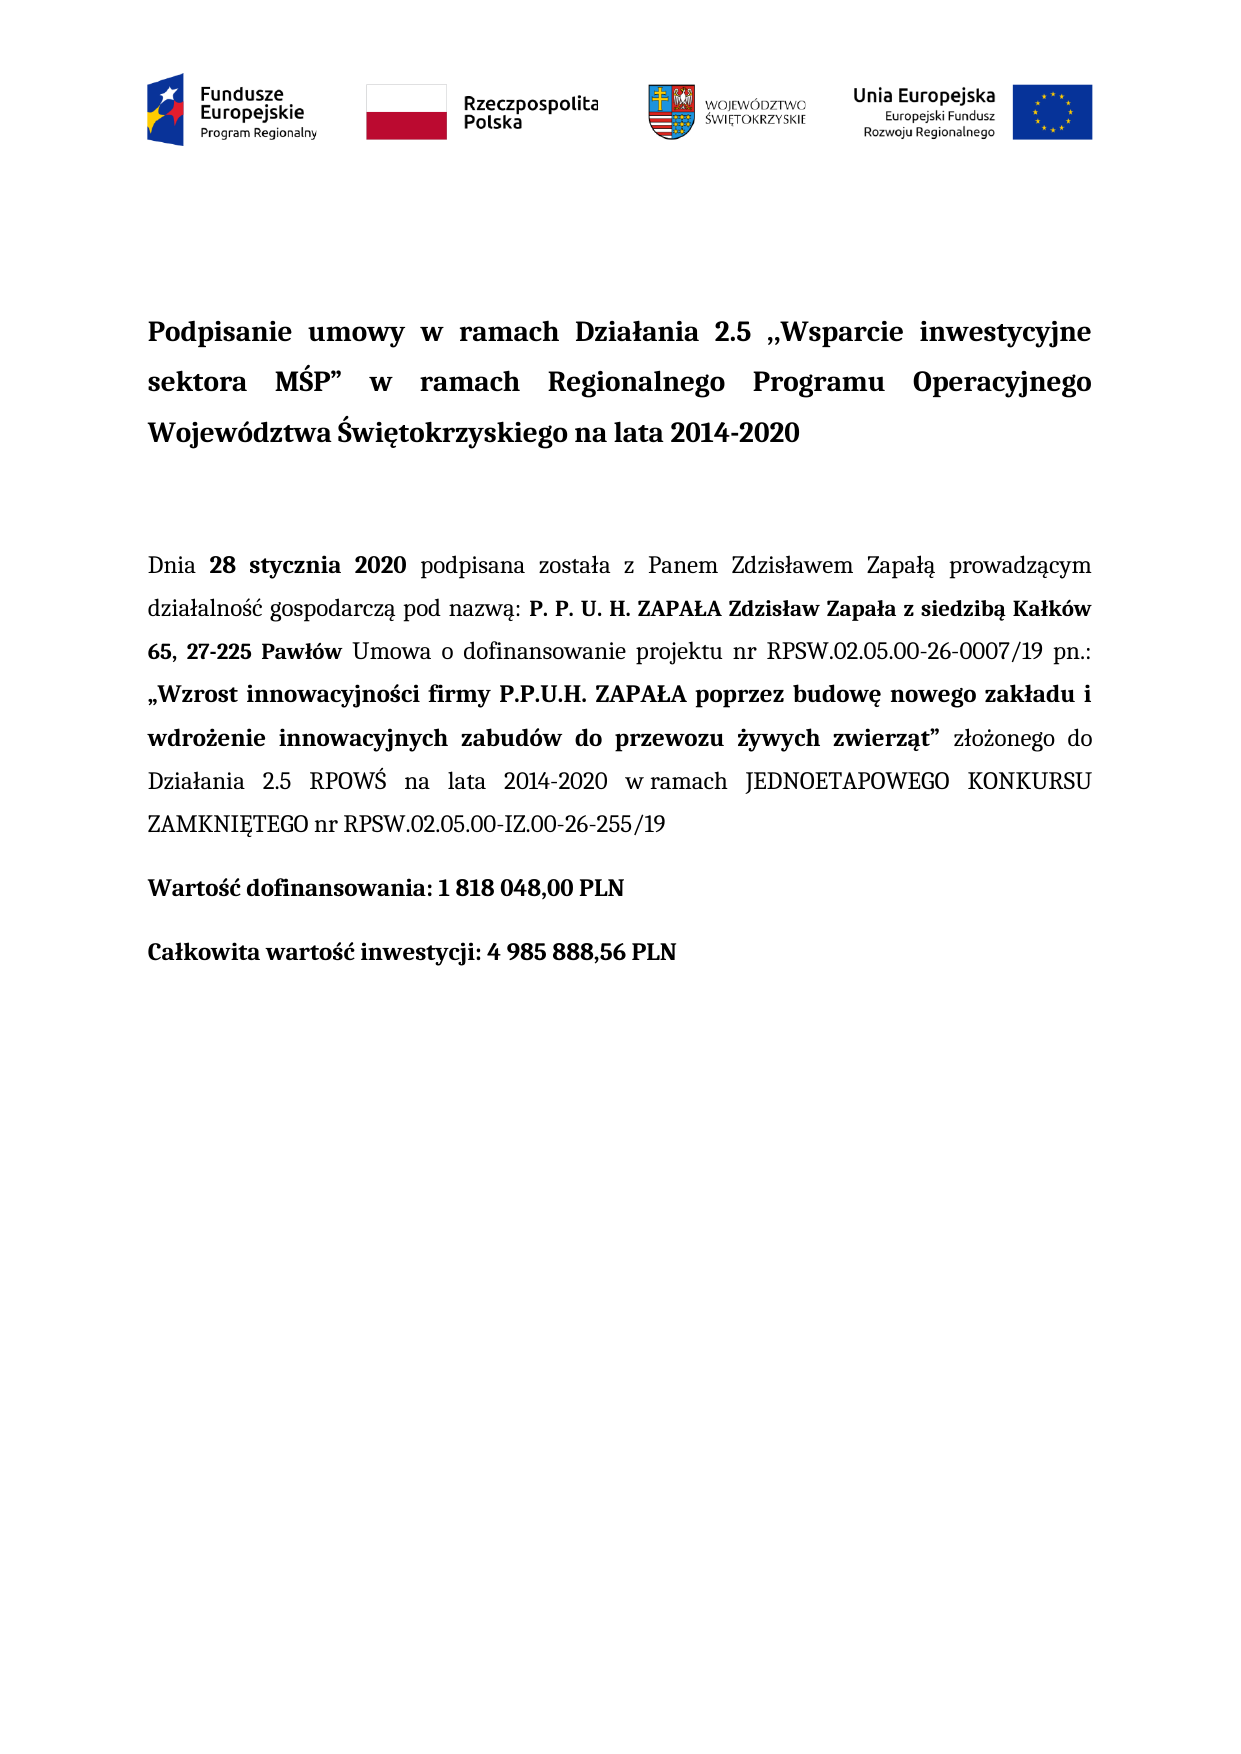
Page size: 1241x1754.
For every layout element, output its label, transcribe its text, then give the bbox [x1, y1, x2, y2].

picture [854, 73, 1093, 146]
picture [648, 73, 806, 146]
text Podpisanie umowy w ramach Działania 2.5 ,,Wsparcie inwestycyjne sektora MŚP” w ramach Regionalnego Programu Operacyjnego Województwa Świętokrzyskiego na lata 2014-2020 [148, 315, 1093, 449]
picture [147, 73, 317, 146]
text Dnia 28 stycznia 2020 podpisana została z Panem Zdzisławem Zapałą prowadzącym działalność gospodarczą pod nazwą: P. P. U. H. ZAPAŁA Zdzisław Zapała z siedzibą Kałków 65, 27-225 Pawłów Umowa o dofinansowanie projektu nr RPSW.02.05.00-26-0007/19 pn.: „Wzrost innowacyjności firmy P.P.U.H. ZAPAŁA poprzez budowę nowego zakładu i wdrożenie innowacyjnych zabudów do przewozu żywych zwierząt” złożonego do Działania 2.5 RPOWŚ na lata 2014-2020 w ramach JEDNOETAPOWEGO KONKURSU ZAMKNIĘTEGO nr RPSW.02.05.00-IZ.00-26-255/19 [148, 551, 1093, 838]
picture [366, 73, 598, 146]
text Wartość dofinansowania: 1 818 048,00 PLN [148, 874, 1093, 902]
text Całkowita wartość inwestycji: 4 985 888,56 PLN [148, 938, 1093, 966]
